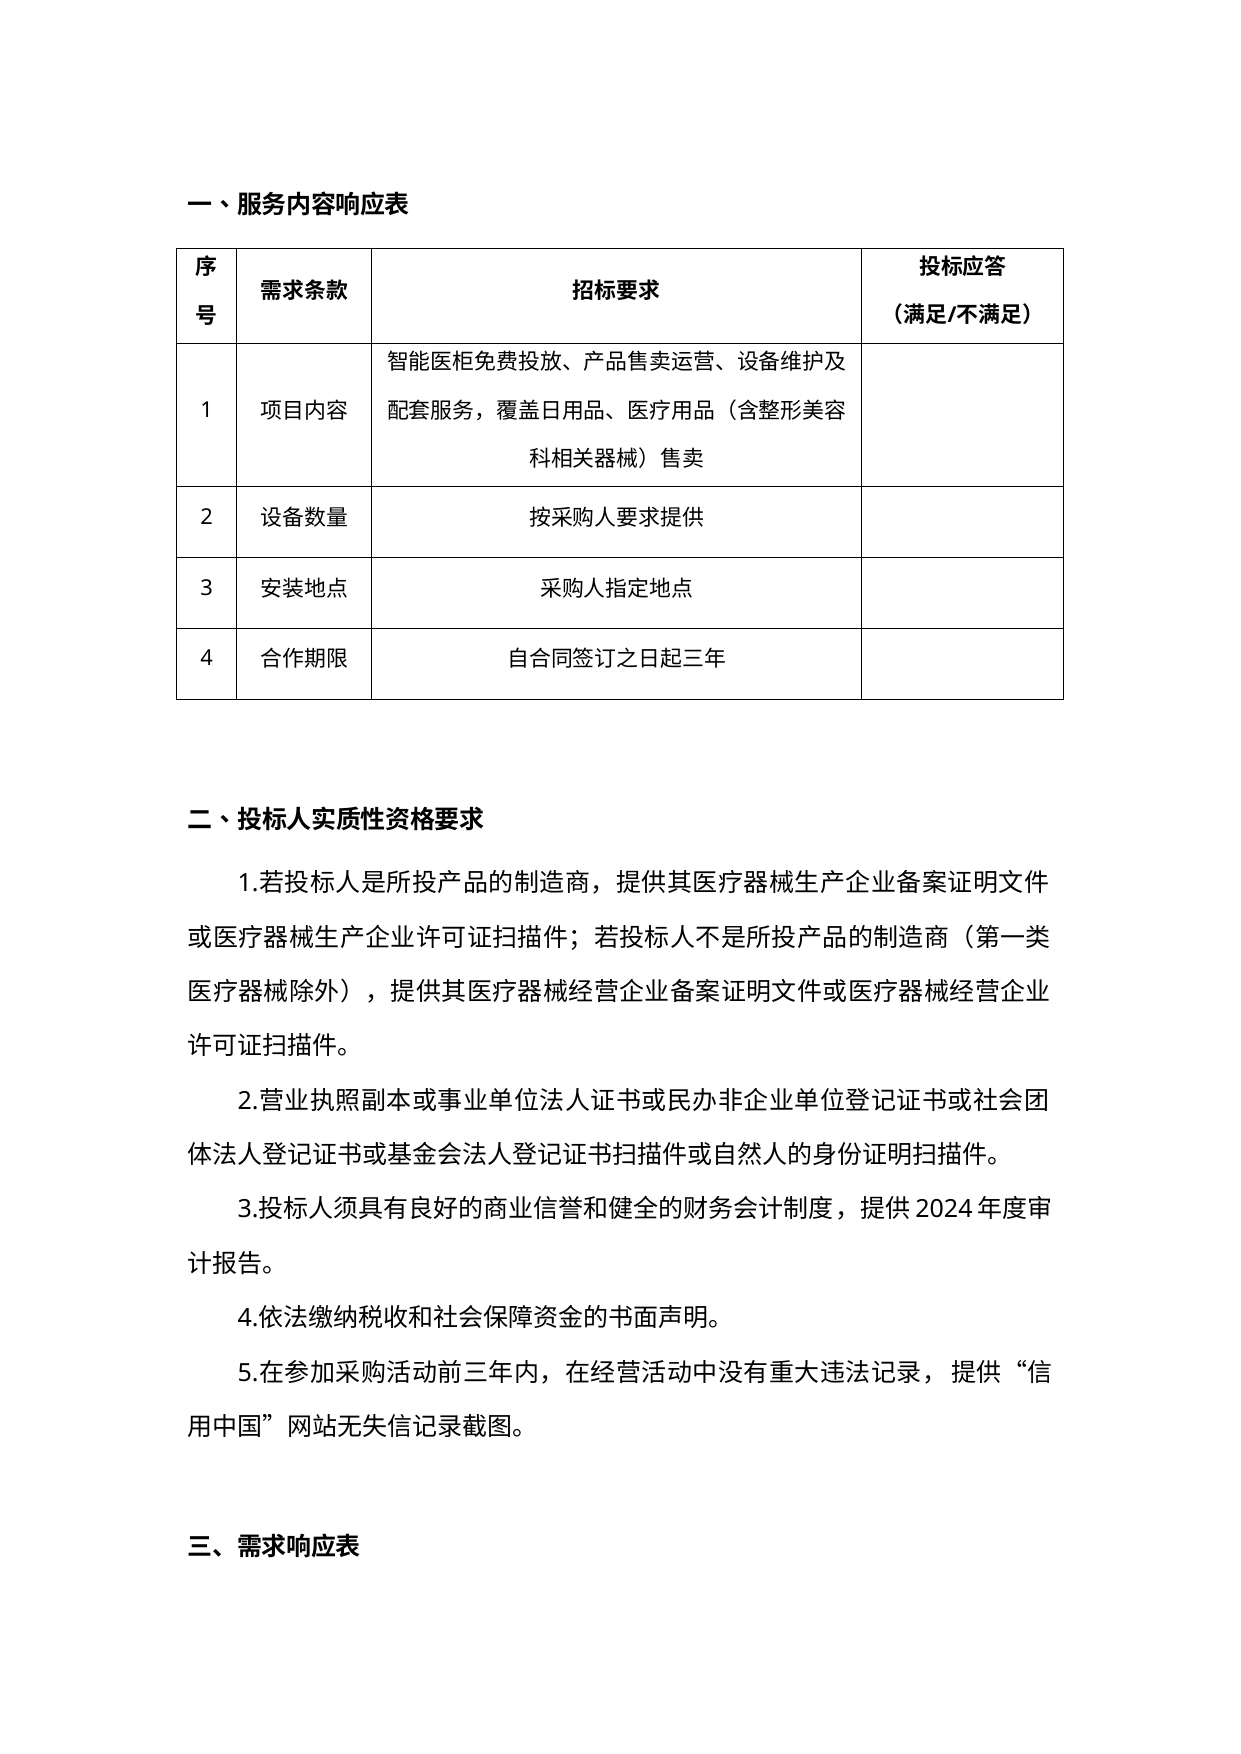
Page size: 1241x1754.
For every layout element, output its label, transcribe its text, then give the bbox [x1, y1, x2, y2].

list 3.投标人须具有良好的商业信誉和健全的财务会计制度，提供2024年度审计报告。 [187, 1189, 1053, 1279]
table_cell 项目内容 [237, 344, 371, 486]
table_cell 合作期限 [237, 629, 371, 698]
list 4.依法缴纳税收和社会保障资金的书面声明。 [187, 1298, 1053, 1334]
table_cell 采购人指定地点 [372, 558, 861, 628]
table_cell 智能医柜免费投放、产品售卖运营、设备维护及配套服务，覆盖日用品、医疗用品（含整形美容科相关器械）售卖 [372, 344, 861, 486]
list 5.在参加采购活动前三年内，在经营活动中没有重大违法记录，提供“信用中国”网站无失信记录截图。 [187, 1352, 1053, 1443]
table_cell 4 [177, 629, 236, 698]
table_cell 2 [177, 487, 236, 557]
table_header 招标要求 [372, 249, 861, 342]
table_cell [862, 344, 1063, 486]
table_cell 按采购人要求提供 [372, 487, 861, 557]
table_cell 自合同签订之日起三年 [372, 629, 861, 698]
table_cell [862, 558, 1063, 628]
table_header 投标应答 （满足/不满足） [862, 249, 1063, 342]
table_header 序号 [177, 249, 236, 342]
text 一、服务内容响应表 [187, 170, 1053, 235]
list 三、需求响应表 [187, 1512, 1053, 1577]
table_cell 3 [177, 558, 236, 628]
table_cell 设备数量 [237, 487, 371, 557]
text 2.营业执照副本或事业单位法人证书或民办非企业单位登记证书或社会团体法人登记证书或基金会法人登记证书扫描件或自然人的身份证明扫描件。 [187, 1080, 1053, 1171]
table_cell 1 [177, 344, 236, 486]
table_cell 安装地点 [237, 558, 371, 628]
text 二、投标人实质性资格要求 [187, 785, 1053, 850]
text 1.若投标人是所投产品的制造商，提供其医疗器械生产企业备案证明文件或医疗器械生产企业许可证扫描件；若投标人不是所投产品的制造商（第一类医疗器械除外），提供其医疗器械经营企业备案证明文件或医疗器械经营企业许可证扫描件。 [187, 863, 1053, 1062]
table_cell [862, 487, 1063, 557]
table_cell [862, 629, 1063, 698]
table_header 需求条款 [237, 249, 371, 342]
